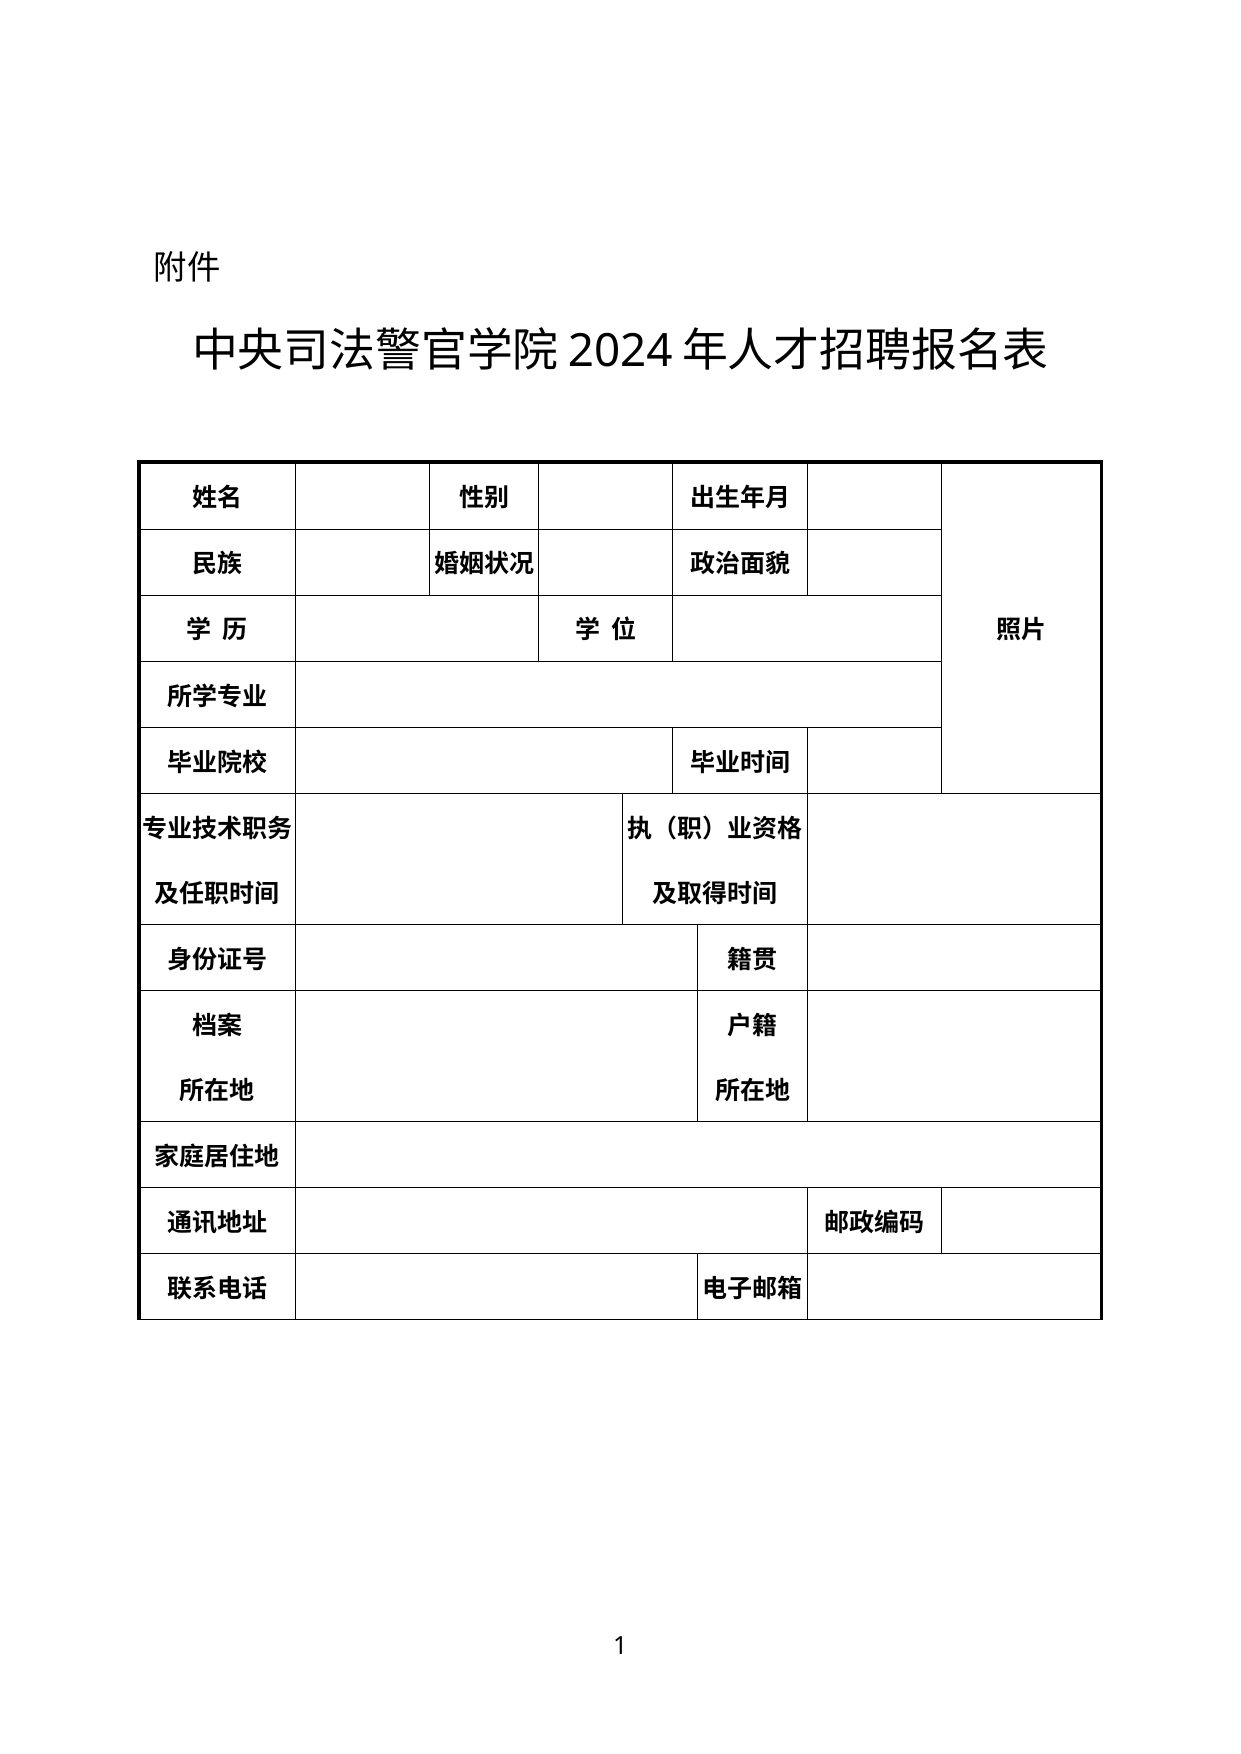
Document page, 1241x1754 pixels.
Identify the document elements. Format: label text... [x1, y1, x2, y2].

table_cell 邮政编码 [808, 1188, 941, 1253]
table_cell 政治面貌 [673, 530, 807, 594]
text 附件 [153, 233, 1087, 298]
table_cell 身份证号 [141, 925, 295, 990]
table_cell [296, 925, 697, 990]
table_header 照片 [942, 464, 1100, 793]
table_cell 电子邮箱 [698, 1254, 807, 1319]
text 中央司法警官学院2024年人才招聘报名表 [153, 298, 1087, 395]
table_cell [808, 794, 1100, 924]
table_cell 学 历 [141, 596, 295, 661]
table_header 姓名 [141, 464, 295, 528]
table_cell [296, 1254, 697, 1319]
table_header 出生年月 [673, 464, 807, 528]
table_cell [296, 728, 672, 793]
table_header [808, 464, 941, 528]
table_header [296, 464, 429, 528]
table_cell 婚姻状况 [430, 530, 538, 594]
table_cell 家庭居住地 [141, 1122, 295, 1187]
table_cell [942, 1188, 1100, 1253]
table_cell 联系电话 [141, 1254, 295, 1319]
table_cell [673, 596, 941, 661]
table_cell [808, 991, 1100, 1121]
table_cell [539, 530, 672, 594]
table_cell 户籍 所在地 [698, 991, 807, 1121]
table_cell [808, 1254, 1100, 1319]
table_cell [808, 530, 941, 594]
table_cell 档案 所在地 [141, 991, 295, 1121]
table_cell [296, 794, 622, 924]
table_cell 毕业院校 [141, 728, 295, 793]
table_cell [296, 1188, 807, 1253]
table_header [539, 464, 672, 528]
table_cell 专业技术职务及任职时间 [141, 794, 295, 924]
table_cell 籍贯 [698, 925, 807, 990]
table_cell [808, 728, 941, 793]
table_cell [808, 925, 1100, 990]
table_header 性别 [430, 464, 538, 528]
table_cell [296, 991, 697, 1121]
table_cell [296, 662, 941, 727]
table_cell 通讯地址 [141, 1188, 295, 1253]
table_cell 学 位 [539, 596, 672, 661]
table_cell [296, 530, 429, 594]
table_cell 毕业时间 [673, 728, 807, 793]
table_cell 所学专业 [141, 662, 295, 727]
table_cell [296, 1122, 1100, 1187]
table_cell [296, 596, 538, 661]
table_cell 民族 [141, 530, 295, 594]
table_cell 执（职）业资格及取得时间 [623, 794, 807, 924]
